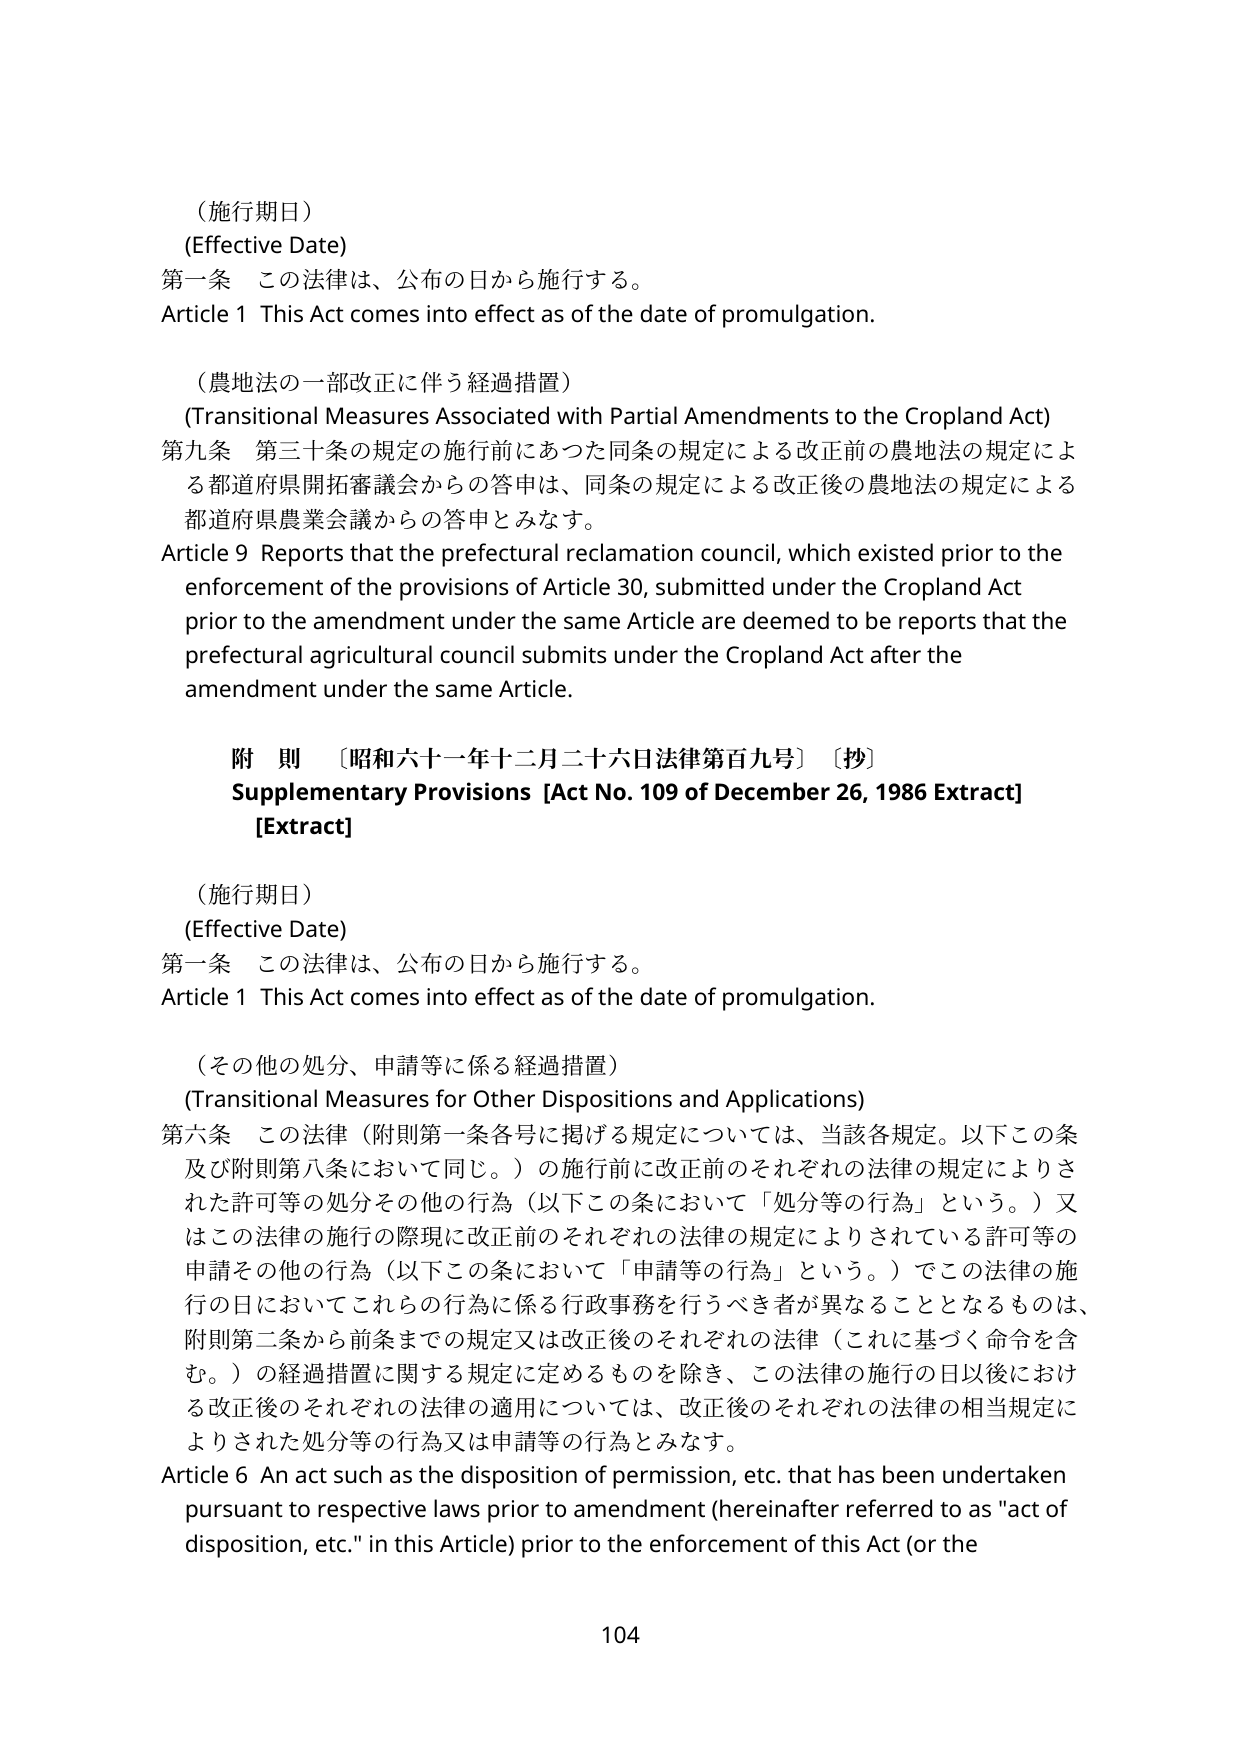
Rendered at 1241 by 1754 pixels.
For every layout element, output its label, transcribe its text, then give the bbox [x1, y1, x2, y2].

text 附 則 〔昭和六十一年十二月二十六日法律第百九号〕〔抄〕 [230, 740, 1079, 774]
text Supplementary Provisions [Act No. 109 of December 26, 1986 Extract] [Extract] [230, 774, 1079, 843]
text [161, 1458, 1079, 1560]
text 第一条 この法律は、公布の日から施行する。 [161, 262, 1079, 296]
text Article 1 This Act comes into effect as of the date of promulgation. [161, 979, 1079, 1014]
text (Transitional Measures Associated with Partial Amendments to the Cropland Act) [184, 399, 1079, 433]
text （農地法の一部改正に伴う経過措置） [184, 364, 1079, 399]
text 第六条 この法律（附則第一条各号に掲げる規定については、当該各規定。以下この条及び附則第八条において同じ。）の施行前に改正前のそれぞれの法律の規定によりされた許可等の処分その他の行為（以下この条において「処分等の行為」という。）又はこの法律の施行の際現に改正前のそれぞれの法律の規定によりされている許可等の申請その他の行為（以下この条において「申請等の行為」という。）でこの法律の施行の日においてこれらの行為に係る行政事務を行うべき者が異なることとなるものは、附則第二条から前条までの規定又は改正後のそれぞれの法律（これに基づく命令を含む。）の経過措置に関する規定に定めるものを除き、この法律の施行の日以後における改正後のそれぞれの法律の適用については、改正後のそれぞれの法律の相当規定によりされた処分等の行為又は申請等の行為とみなす。 [161, 1116, 1079, 1458]
text 第九条 第三十条の規定の施行前にあつた同条の規定による改正前の農地法の規定による都道府県開拓審議会からの答申は、同条の規定による改正後の農地法の規定による都道府県農業会議からの答申とみなす。 [161, 433, 1079, 535]
text （施行期日） [184, 877, 1079, 911]
text (Effective Date) [184, 228, 1079, 262]
text (Effective Date) [184, 911, 1079, 945]
text Article 1 This Act comes into effect as of the date of promulgation. [161, 296, 1079, 330]
text （施行期日） [184, 194, 1079, 228]
text 第一条 この法律は、公布の日から施行する。 [161, 945, 1079, 979]
text Article 9 Reports that the prefectural reclamation council, which existed prior to the enforcement of the provisions of Article 30, submitted under the Cropland Act prior to the amendment under the same Article are deemed to be reports that the prefectural agricultural council submits under the Cropland Act after the amendment under the same Article. [161, 535, 1079, 706]
text (Transitional Measures for Other Dispositions and Applications) [184, 1082, 1079, 1116]
text （その他の処分、申請等に係る経過措置） [184, 1048, 1079, 1082]
